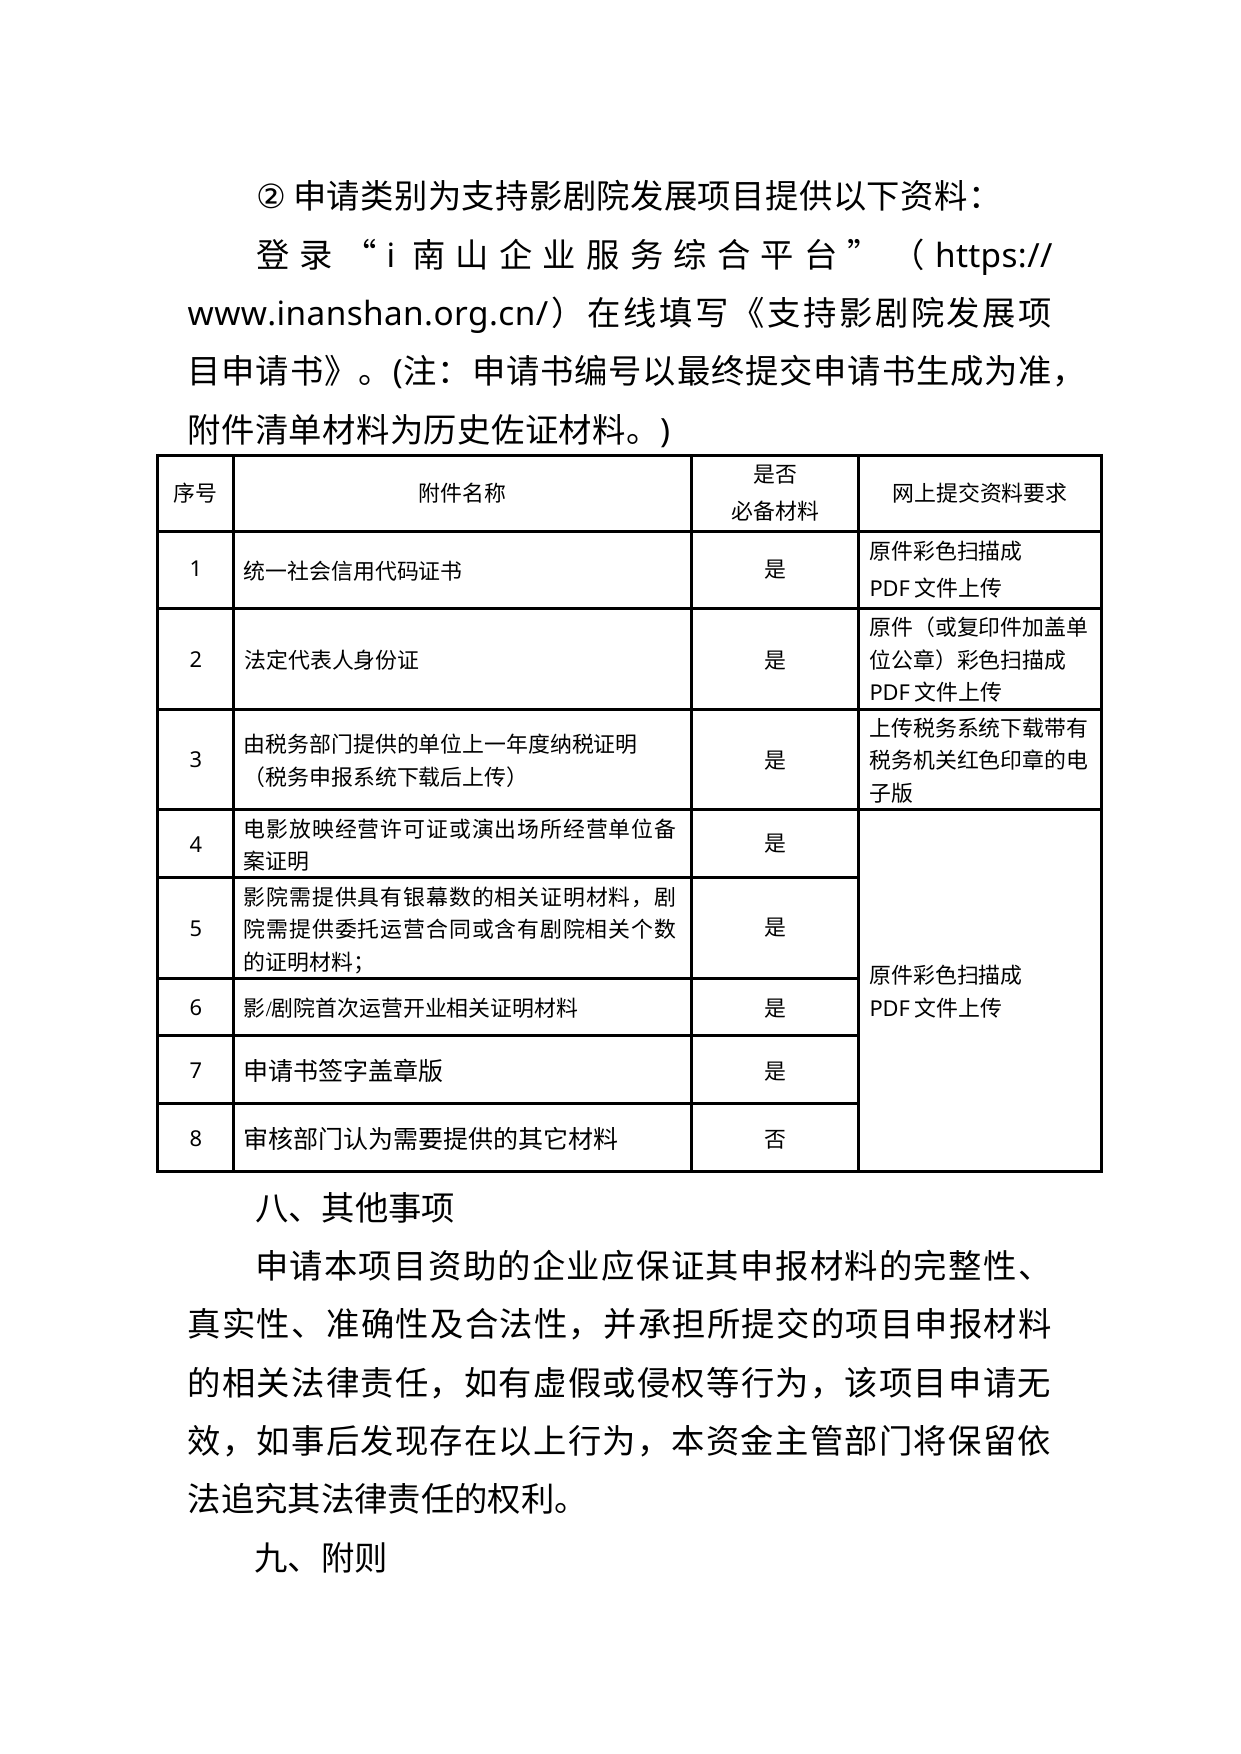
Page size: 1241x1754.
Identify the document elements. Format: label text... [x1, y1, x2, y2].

table_cell 是 [693, 879, 857, 977]
table_cell 6 [159, 980, 232, 1034]
table_cell 法定代表人身份证 [235, 610, 690, 707]
text 八、其他事项 [187, 1173, 1053, 1232]
table_cell 2 [159, 610, 232, 707]
table_cell 1 [159, 533, 232, 607]
table_cell 统一社会信用代码证书 [235, 533, 690, 607]
table_cell 影院需提供具有银幕数的相关证明材料，剧院需提供委托运营合同或含有剧院相关个数的证明材料； [235, 879, 690, 977]
table_cell 是 [693, 610, 857, 707]
table_cell 电影放映经营许可证或演出场所经营单位备案证明 [235, 811, 690, 876]
table_header 网上提交资料要求 [860, 457, 1100, 530]
table_cell 申请书签字盖章版 [235, 1037, 690, 1102]
table_header 是否 必备材料 [693, 457, 857, 530]
table_cell 是 [693, 980, 857, 1034]
table_cell 5 [159, 879, 232, 977]
table_cell 原件（或复印件加盖单位公章）彩色扫描成PDF文件上传 [860, 610, 1100, 707]
table_cell 审核部门认为需要提供的其它材料 [235, 1105, 690, 1170]
table_cell 是 [693, 533, 857, 607]
text 申请本项目资助的企业应保证其申报材料的完整性、真实性、准确性及合法性，并承担所提交的项目申报材料的相关法律责任，如有虚假或侵权等行为，该项目申请无效，如事后发现存在以上行为，本资金主管部门将保留依法追究其法律责任的权利。 [187, 1232, 1053, 1523]
table_cell 是 [693, 1037, 857, 1102]
table_header 附件名称 [235, 457, 690, 530]
table_cell 是 [693, 711, 857, 808]
table_cell 否 [693, 1105, 857, 1170]
table_cell 影/剧院首次运营开业相关证明材料 [235, 980, 690, 1034]
table_header 序号 [159, 457, 232, 530]
table_cell 3 [159, 711, 232, 808]
table_cell 7 [159, 1037, 232, 1102]
table_cell 原件彩色扫描成 PDF文件上传 [860, 811, 1100, 1170]
table_cell 是 [693, 811, 857, 876]
text ②申请类别为支持影剧院发展项目提供以下资料： [187, 162, 1053, 220]
table_cell 8 [159, 1105, 232, 1170]
text 九、附则 [187, 1523, 1053, 1582]
table_cell 原件彩色扫描成 PDF文件上传 [860, 533, 1100, 607]
table_cell 4 [159, 811, 232, 876]
table_cell 上传税务系统下载带有税务机关红色印章的电子版 [860, 711, 1100, 808]
table_cell 由税务部门提供的单位上一年度纳税证明 （税务申报系统下载后上传） [235, 711, 690, 808]
text 登录“i南山企业服务综合平台”（https://www.inanshan.org.cn/）在线填写《支持影剧院发展项目申请书》。(注：申请书编号以最终提交申请书生成为准，附件清单材料为历史佐证材料。) [187, 220, 1053, 454]
